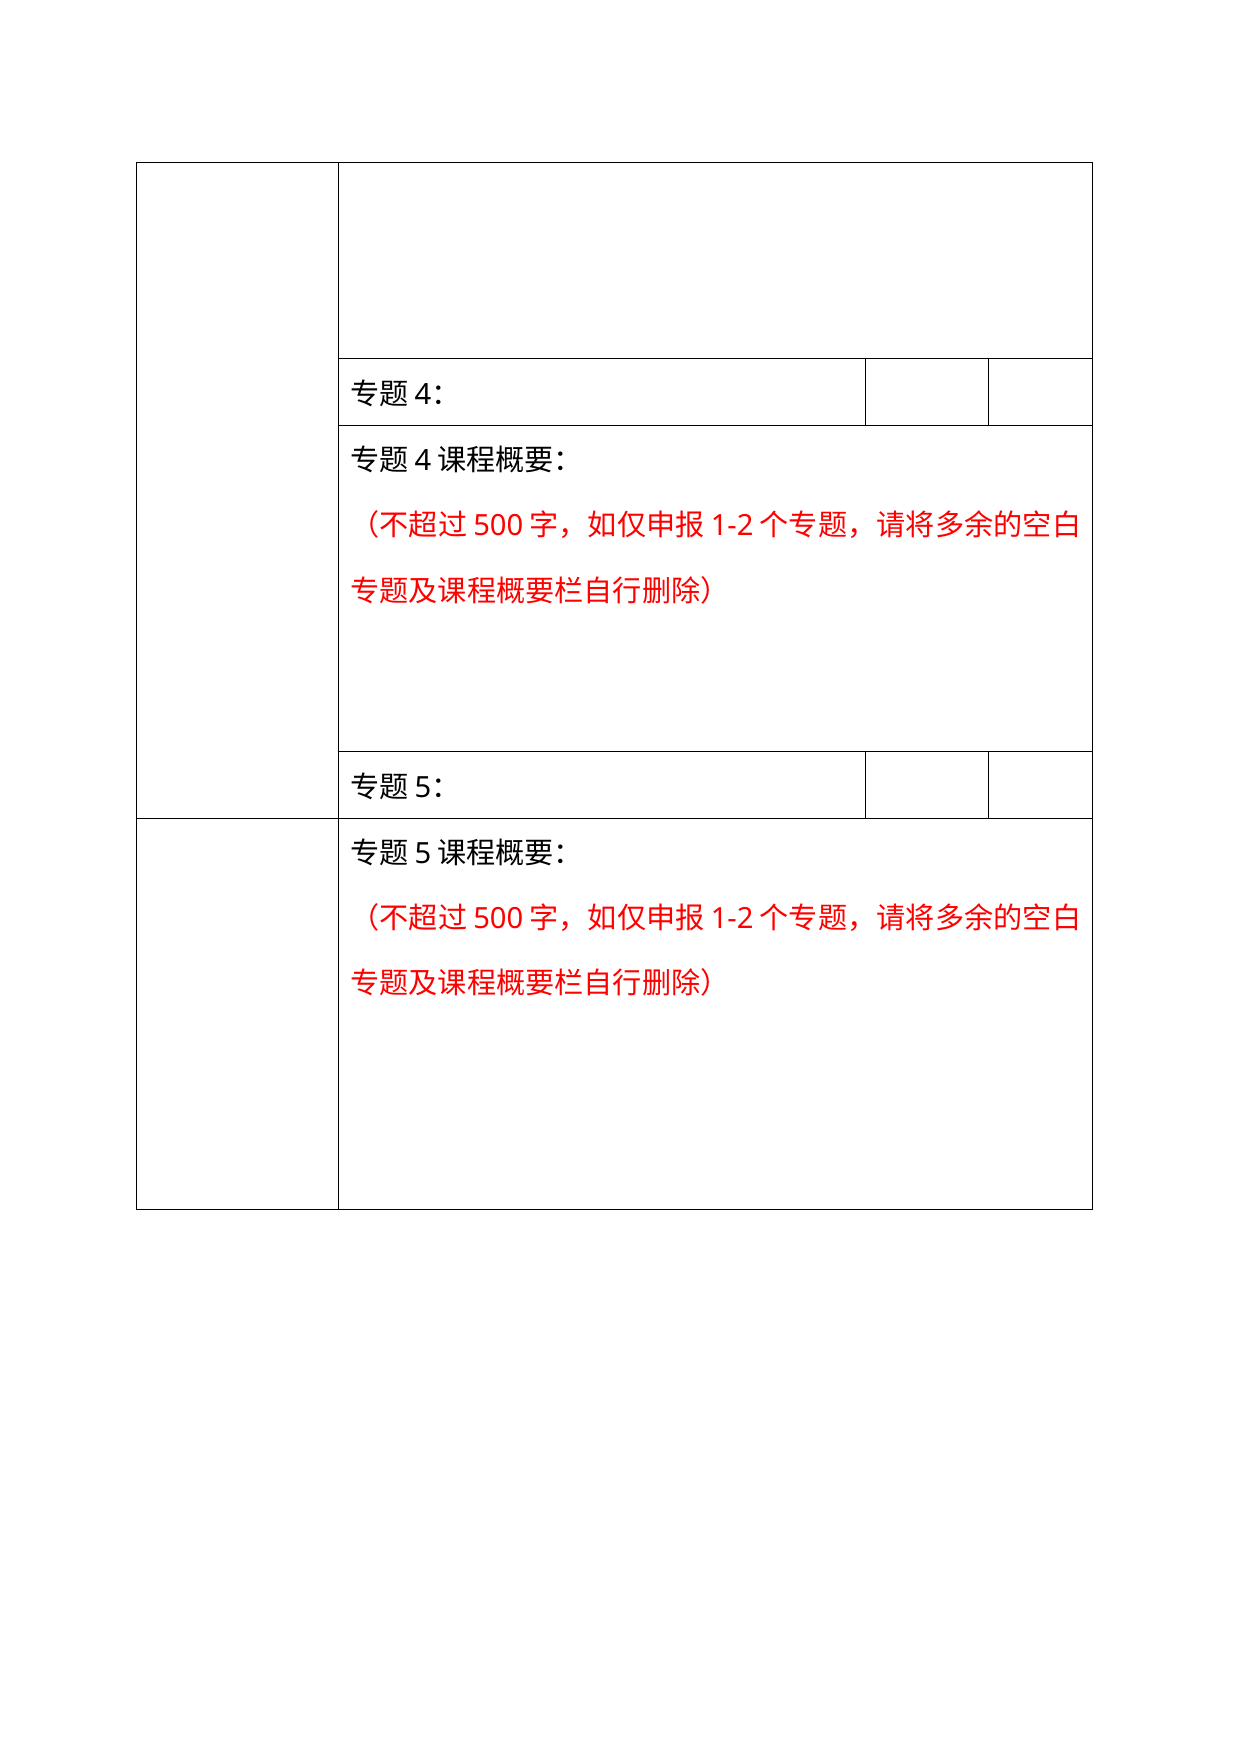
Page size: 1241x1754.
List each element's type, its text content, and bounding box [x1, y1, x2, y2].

table_cell 专题5： [339, 752, 865, 817]
table_cell [989, 359, 1092, 425]
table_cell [339, 163, 1092, 358]
table_cell [866, 359, 988, 425]
table_cell [989, 752, 1092, 817]
table_cell 专题4课程概要： （不超过500字，如仅申报1-2个专题，请将多余的空白专题及课程概要栏自行删除） [339, 426, 1092, 751]
table_cell [866, 752, 988, 817]
table_cell 专题5课程概要： （不超过500字，如仅申报1-2个专题，请将多余的空白专题及课程概要栏自行删除） [339, 819, 1092, 1208]
table_cell 专题4： [339, 359, 865, 425]
table_cell [137, 819, 338, 1208]
